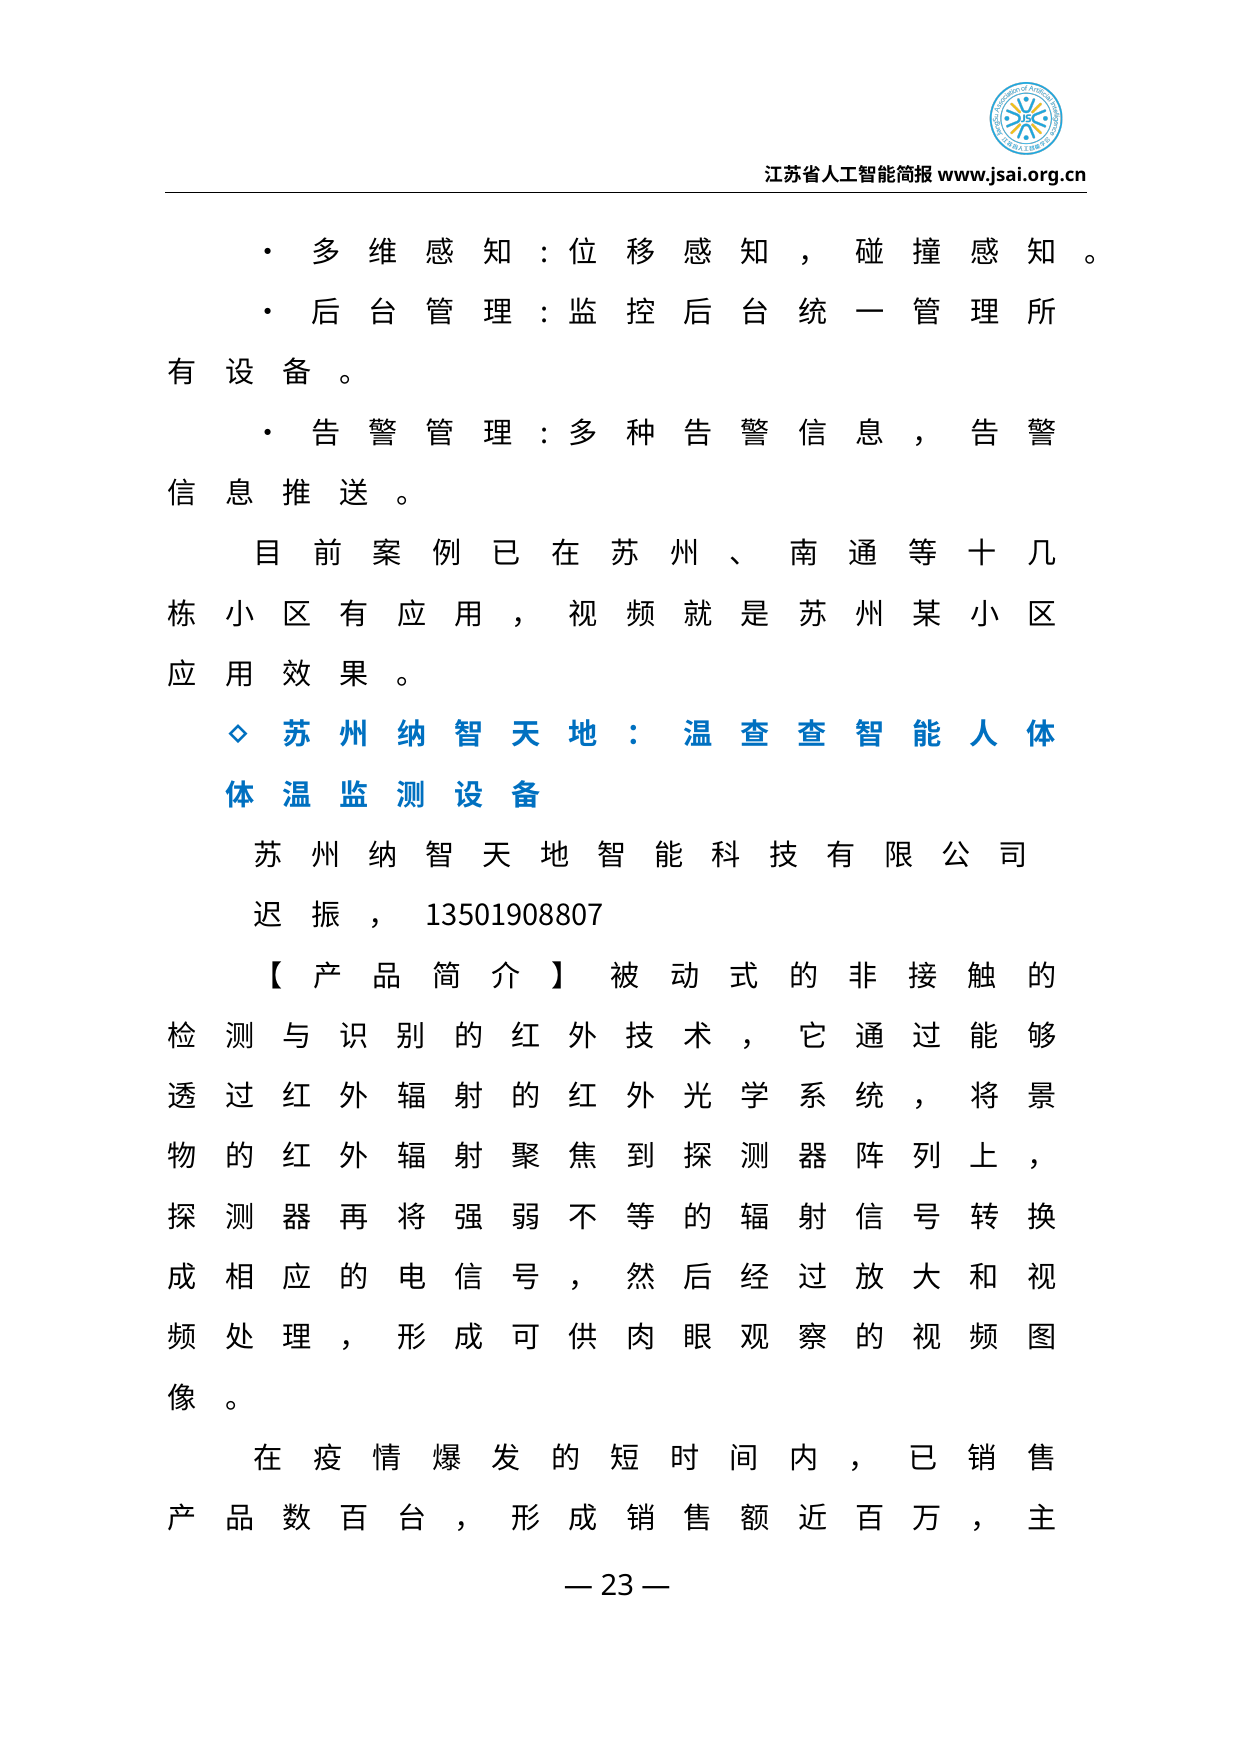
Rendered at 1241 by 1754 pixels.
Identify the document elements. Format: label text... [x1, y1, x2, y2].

text 目前案例已在苏州、南通等十几栋小区有应用，视频就是苏州某小区应用效果。 [168, 521, 1084, 702]
text • 告警管理:多种告警信息，告警信息推送。 [168, 400, 1084, 521]
text • 后台管理:监控后台统一管理所有设备。 [168, 280, 1084, 400]
text 苏州纳智天地智能科技有限公司 [168, 822, 1084, 883]
subtitle 苏州纳智天地：温查查智能人体体温监测设备 [211, 702, 1084, 822]
text 迟振，13501908807 [168, 883, 1084, 943]
text • 多维感知:位移感知，碰撞感知。 [168, 219, 1084, 280]
picture [989, 81, 1063, 155]
text 【产品简介】被动式的非接触的检测与识别的红外技术，它通过能够透过红外辐射的红外光学系统，将景物的红外辐射聚焦到探测器阵列上，探测器再将强弱不等的辐射信号转换成相应的电信号，然后经过放大和视频处理，形成可供肉眼观察的视频图像。 [168, 943, 1084, 1426]
